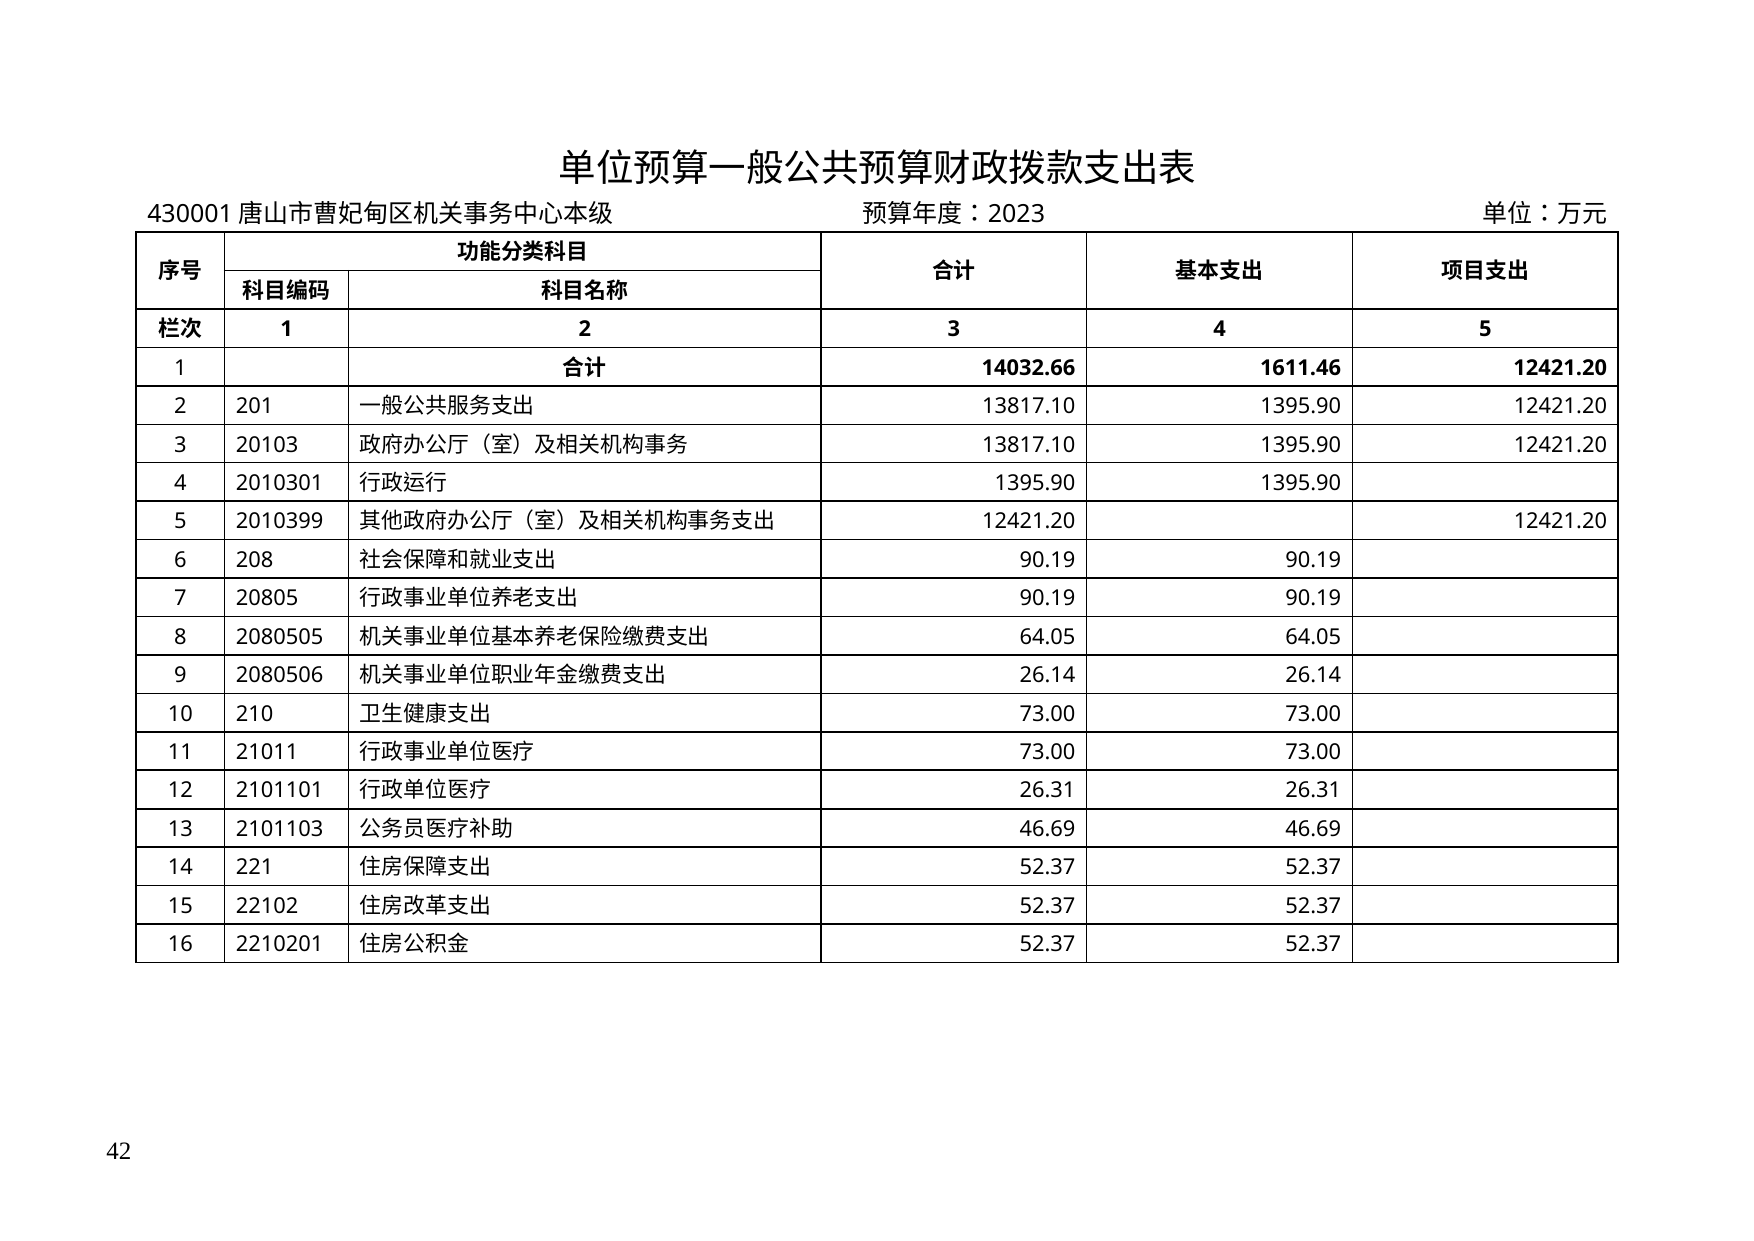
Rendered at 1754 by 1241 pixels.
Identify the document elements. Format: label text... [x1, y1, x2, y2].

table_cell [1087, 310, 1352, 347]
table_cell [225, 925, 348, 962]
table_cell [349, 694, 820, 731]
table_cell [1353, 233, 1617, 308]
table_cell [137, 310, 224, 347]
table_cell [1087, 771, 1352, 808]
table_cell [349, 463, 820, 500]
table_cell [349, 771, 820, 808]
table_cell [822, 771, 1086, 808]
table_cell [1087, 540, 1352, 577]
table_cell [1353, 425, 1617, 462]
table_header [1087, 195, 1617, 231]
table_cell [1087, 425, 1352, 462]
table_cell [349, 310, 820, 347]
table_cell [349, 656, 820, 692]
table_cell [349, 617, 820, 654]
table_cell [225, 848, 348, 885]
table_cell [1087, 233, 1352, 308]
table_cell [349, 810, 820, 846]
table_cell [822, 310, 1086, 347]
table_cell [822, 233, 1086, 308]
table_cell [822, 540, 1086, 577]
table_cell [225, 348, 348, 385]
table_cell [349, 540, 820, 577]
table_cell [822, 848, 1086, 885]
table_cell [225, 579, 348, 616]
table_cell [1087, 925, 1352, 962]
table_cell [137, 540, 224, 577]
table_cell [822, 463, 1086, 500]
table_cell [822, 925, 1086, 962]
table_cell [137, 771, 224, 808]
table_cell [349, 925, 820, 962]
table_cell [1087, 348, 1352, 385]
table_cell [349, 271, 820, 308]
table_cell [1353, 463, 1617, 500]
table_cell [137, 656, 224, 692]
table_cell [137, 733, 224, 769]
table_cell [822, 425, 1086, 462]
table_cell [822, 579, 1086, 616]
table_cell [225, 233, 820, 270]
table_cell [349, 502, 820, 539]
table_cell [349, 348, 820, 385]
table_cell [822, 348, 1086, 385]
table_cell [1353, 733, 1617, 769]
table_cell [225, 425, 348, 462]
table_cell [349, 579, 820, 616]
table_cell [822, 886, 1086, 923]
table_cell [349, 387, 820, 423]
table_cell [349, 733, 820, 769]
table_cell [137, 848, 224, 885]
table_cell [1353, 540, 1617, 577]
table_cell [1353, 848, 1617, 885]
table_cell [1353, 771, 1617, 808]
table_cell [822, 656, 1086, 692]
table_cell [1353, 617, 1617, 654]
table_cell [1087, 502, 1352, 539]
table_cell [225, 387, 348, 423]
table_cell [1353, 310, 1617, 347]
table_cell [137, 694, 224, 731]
text 单位预算一般公共预算财政拨款支出表 [106, 142, 1648, 193]
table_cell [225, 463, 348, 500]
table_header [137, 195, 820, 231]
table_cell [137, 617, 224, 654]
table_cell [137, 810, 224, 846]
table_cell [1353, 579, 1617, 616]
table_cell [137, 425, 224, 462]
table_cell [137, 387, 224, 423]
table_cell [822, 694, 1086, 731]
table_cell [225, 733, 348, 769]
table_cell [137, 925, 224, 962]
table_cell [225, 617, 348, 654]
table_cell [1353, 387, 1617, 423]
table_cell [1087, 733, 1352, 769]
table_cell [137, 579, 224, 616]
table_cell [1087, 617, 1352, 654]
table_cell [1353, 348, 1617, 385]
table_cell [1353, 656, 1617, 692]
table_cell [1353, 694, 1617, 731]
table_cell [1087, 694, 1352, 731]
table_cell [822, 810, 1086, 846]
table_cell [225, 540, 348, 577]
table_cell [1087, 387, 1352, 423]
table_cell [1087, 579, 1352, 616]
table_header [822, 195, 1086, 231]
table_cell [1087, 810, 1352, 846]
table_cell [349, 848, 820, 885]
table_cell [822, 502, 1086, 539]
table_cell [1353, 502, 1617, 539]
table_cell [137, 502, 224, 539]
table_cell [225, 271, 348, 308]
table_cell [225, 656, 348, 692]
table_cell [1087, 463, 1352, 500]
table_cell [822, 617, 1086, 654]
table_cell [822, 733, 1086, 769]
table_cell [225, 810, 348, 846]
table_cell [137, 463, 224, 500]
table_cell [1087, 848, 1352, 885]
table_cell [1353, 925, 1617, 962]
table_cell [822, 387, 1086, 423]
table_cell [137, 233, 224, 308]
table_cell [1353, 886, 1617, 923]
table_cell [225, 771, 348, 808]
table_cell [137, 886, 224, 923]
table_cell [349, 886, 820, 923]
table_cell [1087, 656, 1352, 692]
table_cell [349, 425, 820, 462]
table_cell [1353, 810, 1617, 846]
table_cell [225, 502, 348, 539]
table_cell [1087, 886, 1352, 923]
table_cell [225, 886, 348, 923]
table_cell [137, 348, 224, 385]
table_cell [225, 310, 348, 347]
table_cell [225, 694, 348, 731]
